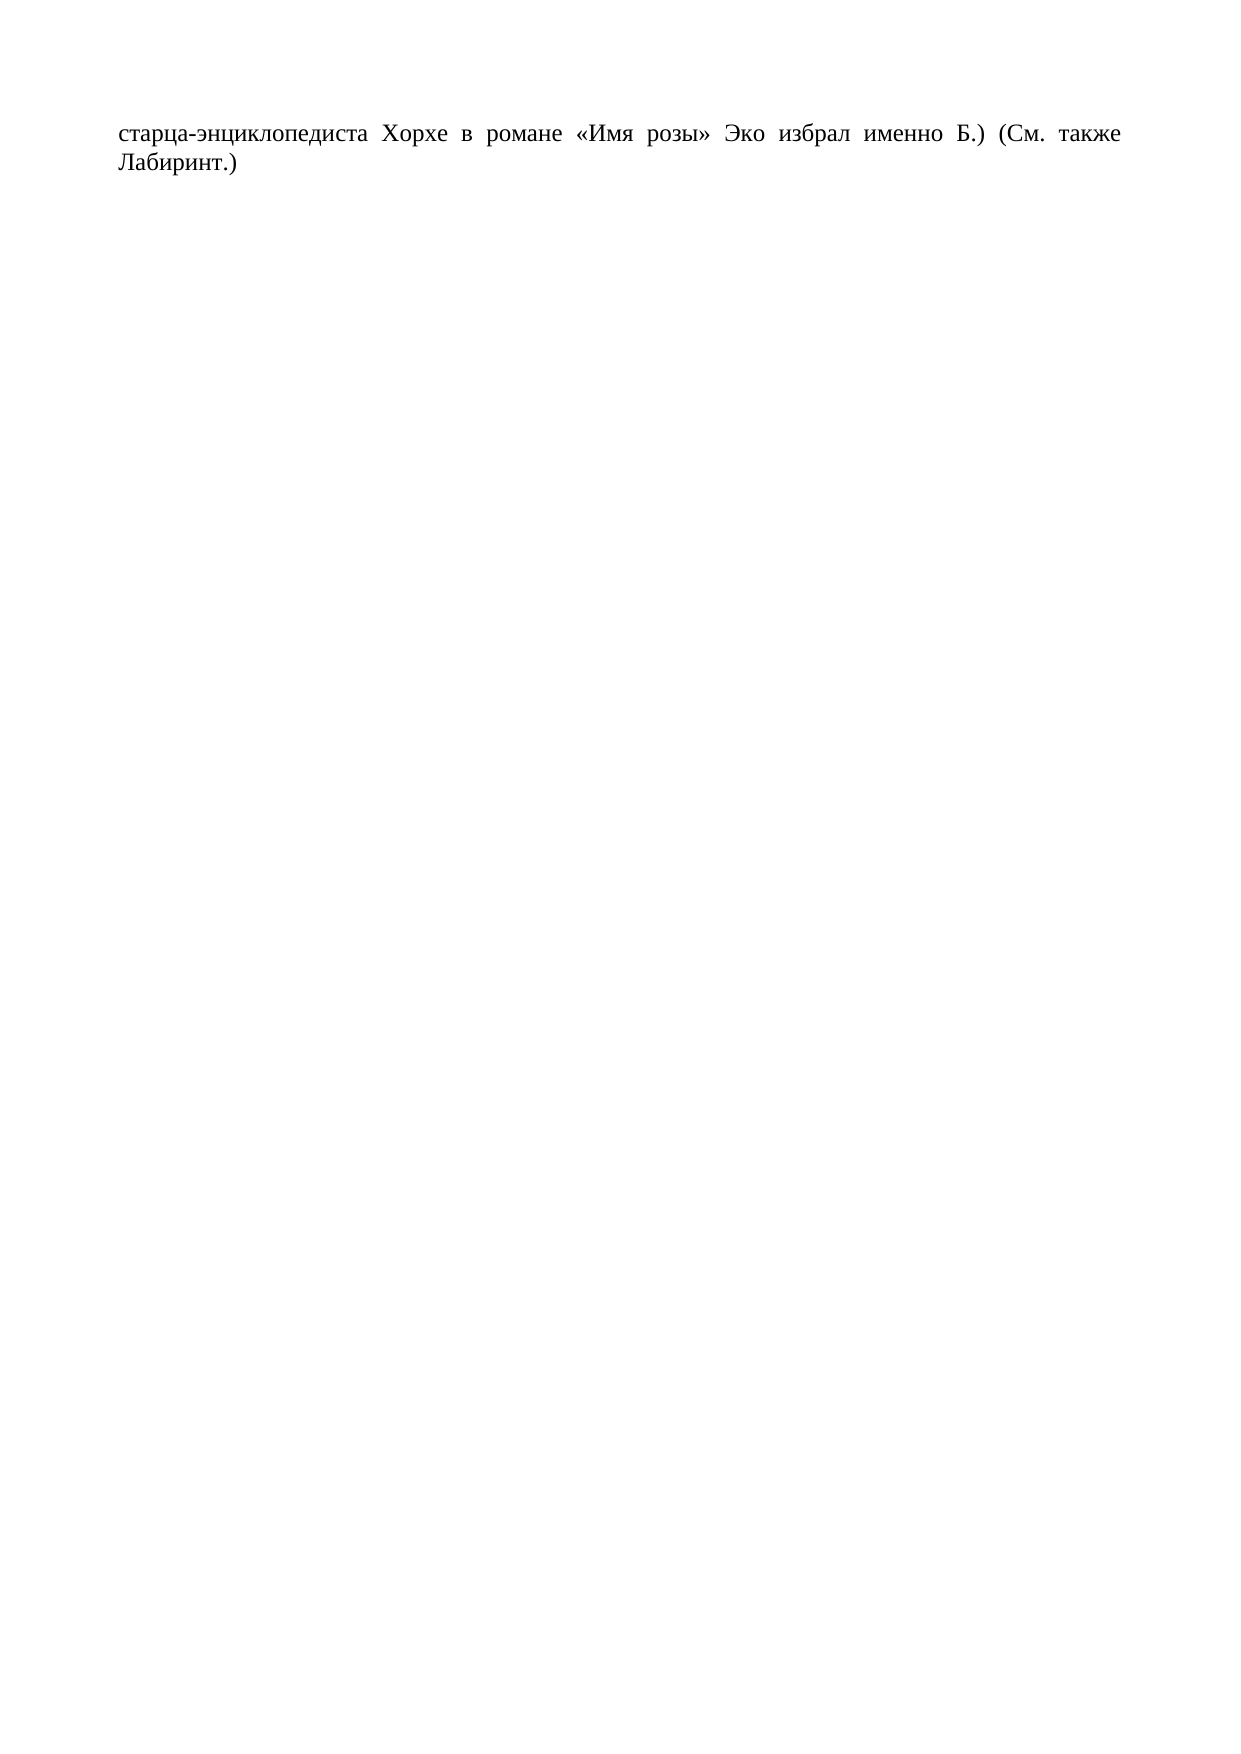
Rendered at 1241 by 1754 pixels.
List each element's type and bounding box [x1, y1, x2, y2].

text [118, 118, 1122, 176]
